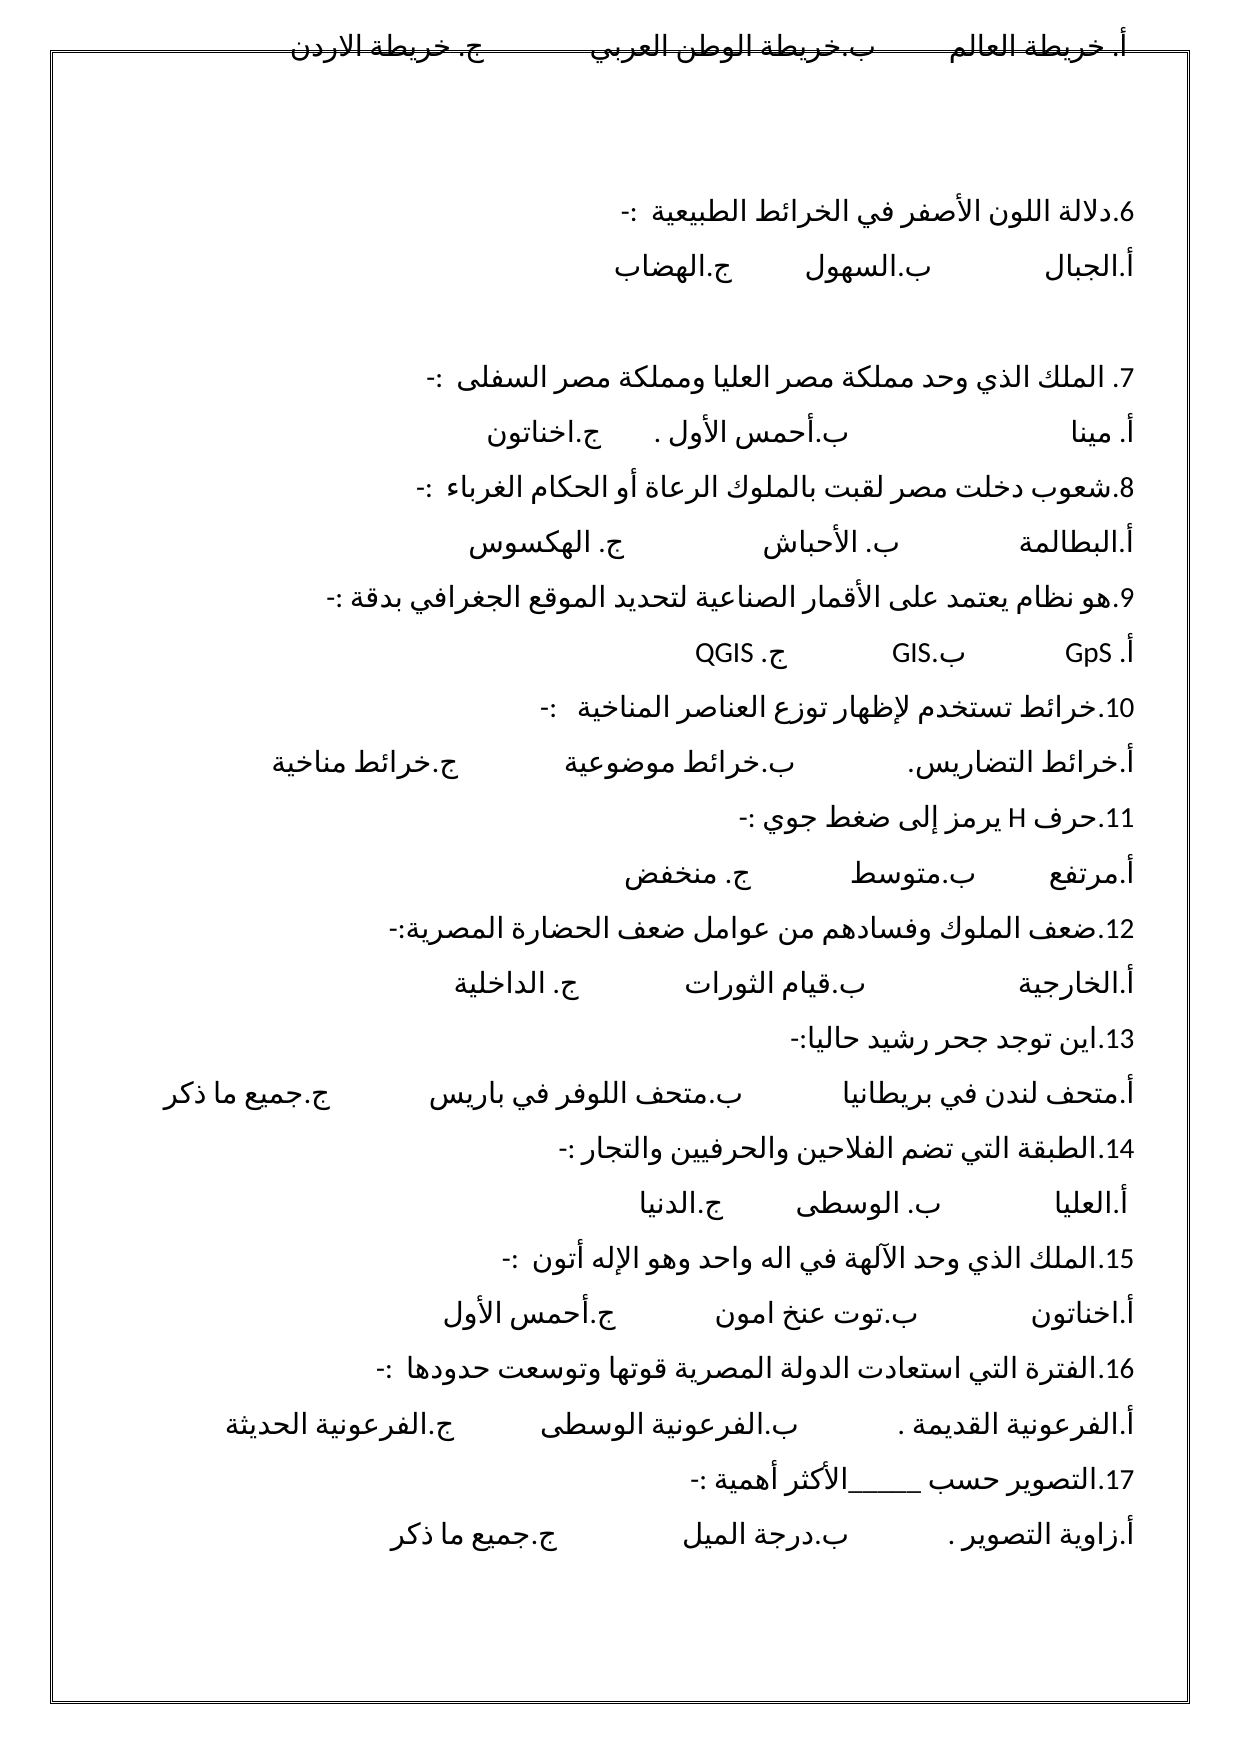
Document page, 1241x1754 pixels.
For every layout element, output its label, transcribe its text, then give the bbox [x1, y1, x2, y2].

text 14.الطبقة التي تضم الفلاحين والحرفيين والتجار :- [103, 1130, 1134, 1166]
text 7. الملك الذي وحد مملكة مصر العليا ومملكة مصر السفلى :- [103, 359, 1134, 394]
text أ.العليا ب. الوسطى ج.الدنيا [103, 1185, 1134, 1221]
text 16.الفترة التي استعادت الدولة المصرية قوتها وتوسعت حدودها :- [103, 1351, 1134, 1386]
text أ. مينا ب.أحمس الأول . ج.اخناتون [103, 414, 1134, 449]
text أ.الجبال ب.السهول ج.الهضاب [103, 248, 1134, 284]
text أ. GpS ب.GIS ج. QGIS [103, 634, 1134, 670]
text أ.البطالمة ب. الأحباش ج. الهكسوس [103, 524, 1134, 560]
text أ.الفرعونية القديمة . ب.الفرعونية الوسطى ج.الفرعونية الحديثة [103, 1406, 1134, 1441]
text 6.دلالة اللون الأصفر في الخرائط الطبيعية :- [103, 193, 1134, 229]
text أ. خريطة العالم ب.خريطة الوطن العربي ج. خريطة الاردن [103, 28, 1134, 50]
text 12.ضعف الملوك وفسادهم من عوامل ضعف الحضارة المصرية:- [103, 910, 1134, 945]
text أ.متحف لندن في بريطانيا ب.متحف اللوفر في باريس ج.جميع ما ذكر [103, 1075, 1134, 1111]
text 15.الملك الذي وحد الآلهة في اله واحد وهو الإله أتون :- [103, 1240, 1134, 1276]
text 11.حرف H يرمز إلى ضغط جوي :- [103, 799, 1134, 835]
text أ.خرائط التضاريس. ب.خرائط موضوعية ج.خرائط مناخية [103, 744, 1134, 780]
text أ.الخارجية ب.قيام الثورات ج. الداخلية [103, 965, 1134, 1001]
text 13.اين توجد جحر رشيد حاليا:- [103, 1020, 1134, 1056]
text 8.شعوب دخلت مصر لقبت بالملوك الرعاة أو الحكام الغرباء :- [103, 469, 1134, 504]
text أ.اخناتون ب.توت عنخ امون ج.أحمس الأول [103, 1296, 1134, 1331]
text 17.التصوير حسب _____الأكثر أهمية :- [103, 1461, 1134, 1496]
text 10.خرائط تستخدم لإظهار توزع العناصر المناخية :- [103, 689, 1134, 725]
text أ.زاوية التصوير . ب.درجة الميل ج.جميع ما ذكر [103, 1516, 1134, 1552]
text 9.هو نظام يعتمد على الأقمار الصناعية لتحديد الموقع الجغرافي بدقة :- [103, 579, 1134, 615]
text أ.مرتفع ب.متوسط ج. منخفض [103, 855, 1134, 890]
